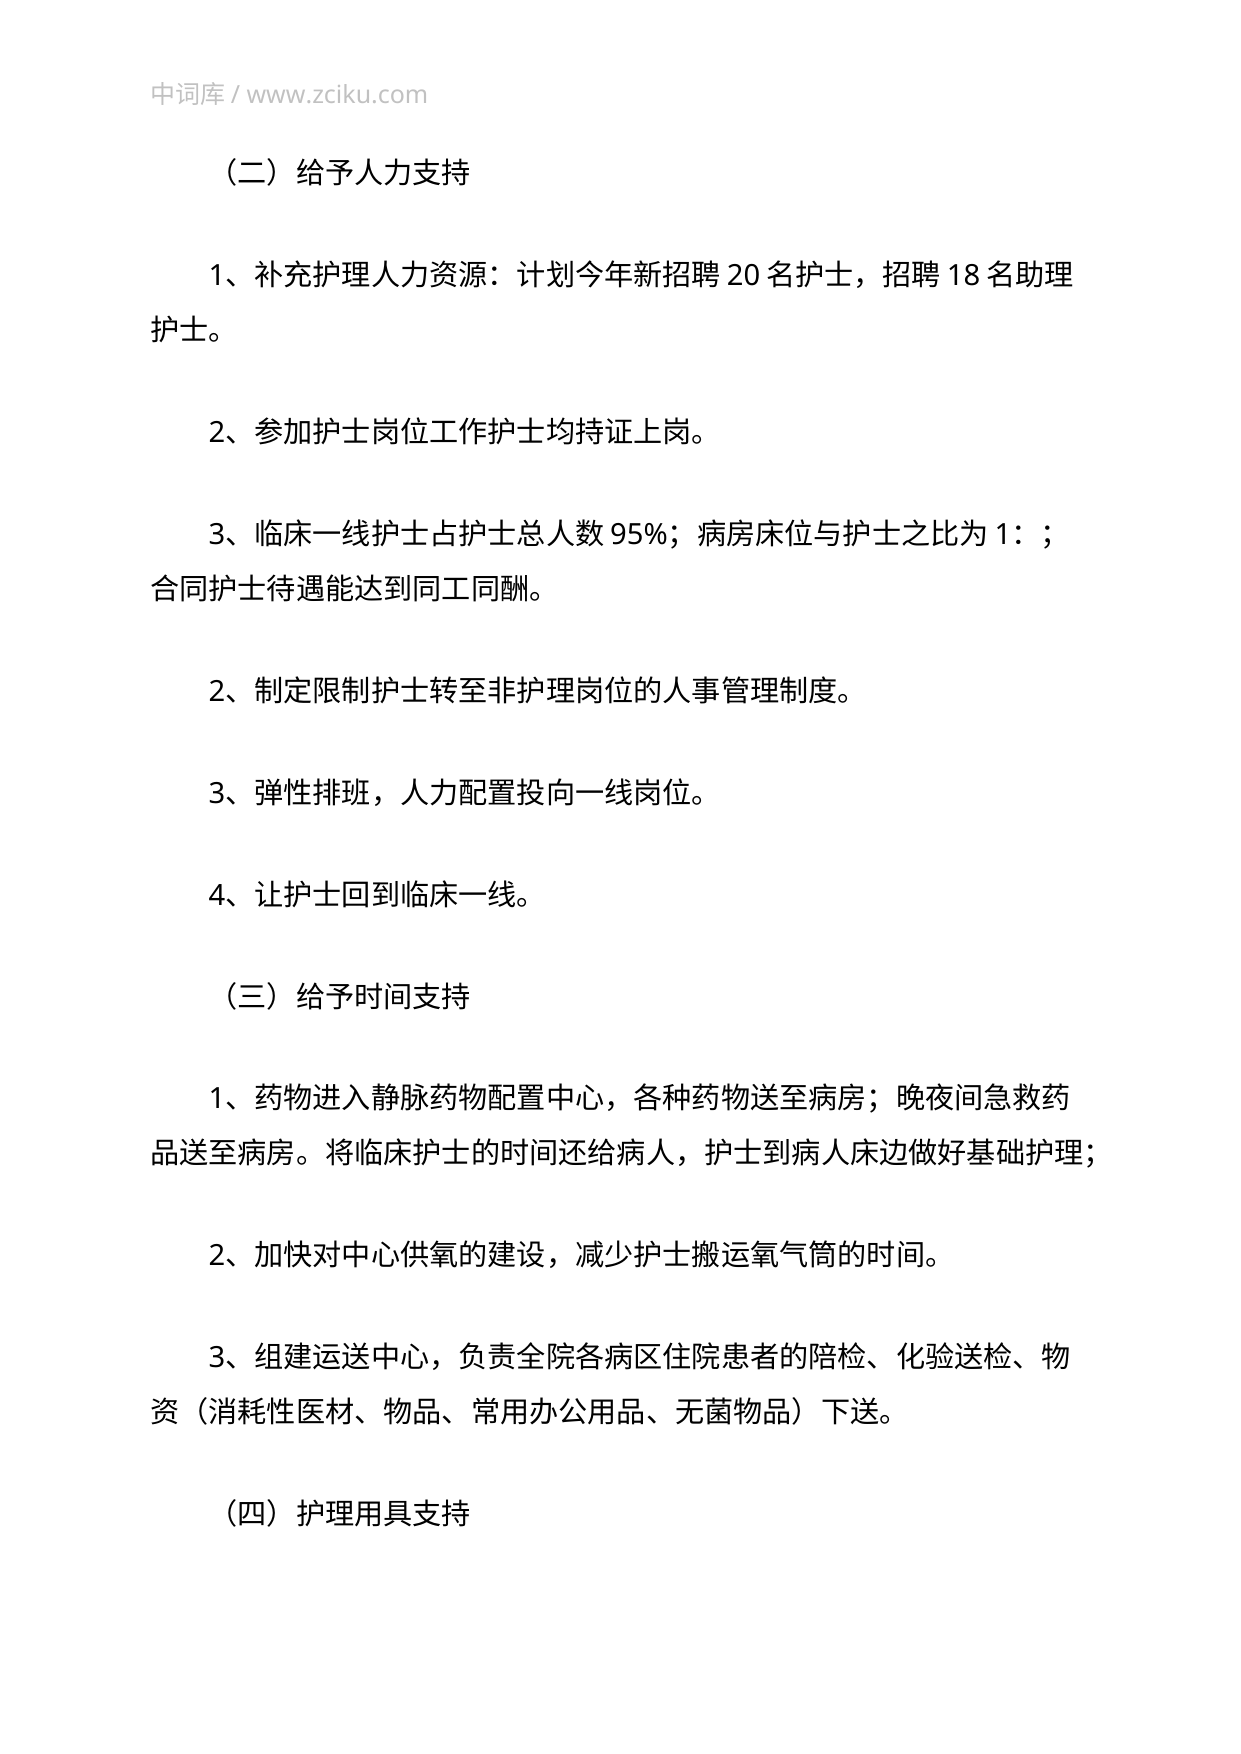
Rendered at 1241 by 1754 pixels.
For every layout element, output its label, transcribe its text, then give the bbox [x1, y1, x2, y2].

text 3、临床一线护士占护士总人数95%；病房床位与护士之比为1：；合同护士待遇能达到同工同酬。 [150, 511, 1090, 608]
text 2、制定限制护士转至非护理岗位的人事管理制度。 [150, 667, 1090, 710]
text 1、补充护理人力资源：计划今年新招聘20名护士，招聘18名助理护士。 [150, 252, 1090, 349]
text （三）给予时间支持 [150, 973, 1090, 1016]
text 2、加快对中心供氧的建设，减少护士搬运氧气筒的时间。 [150, 1232, 1090, 1274]
text 3、弹性排班，人力配置投向一线岗位。 [150, 769, 1090, 812]
text 4、让护士回到临床一线。 [150, 871, 1090, 914]
text 1、药物进入静脉药物配置中心，各种药物送至病房；晚夜间急救药品送至病房。将临床护士的时间还给病人，护士到病人床边做好基础护理； [150, 1075, 1090, 1172]
text 3、组建运送中心，负责全院各病区住院患者的陪检、化验送检、物资（消耗性医材、物品、常用办公用品、无菌物品）下送。 [150, 1334, 1090, 1431]
text 2、参加护士岗位工作护士均持证上岗。 [150, 408, 1090, 451]
text （二）给予人力支持 [150, 150, 1090, 192]
text （四）护理用具支持 [150, 1491, 1090, 1533]
